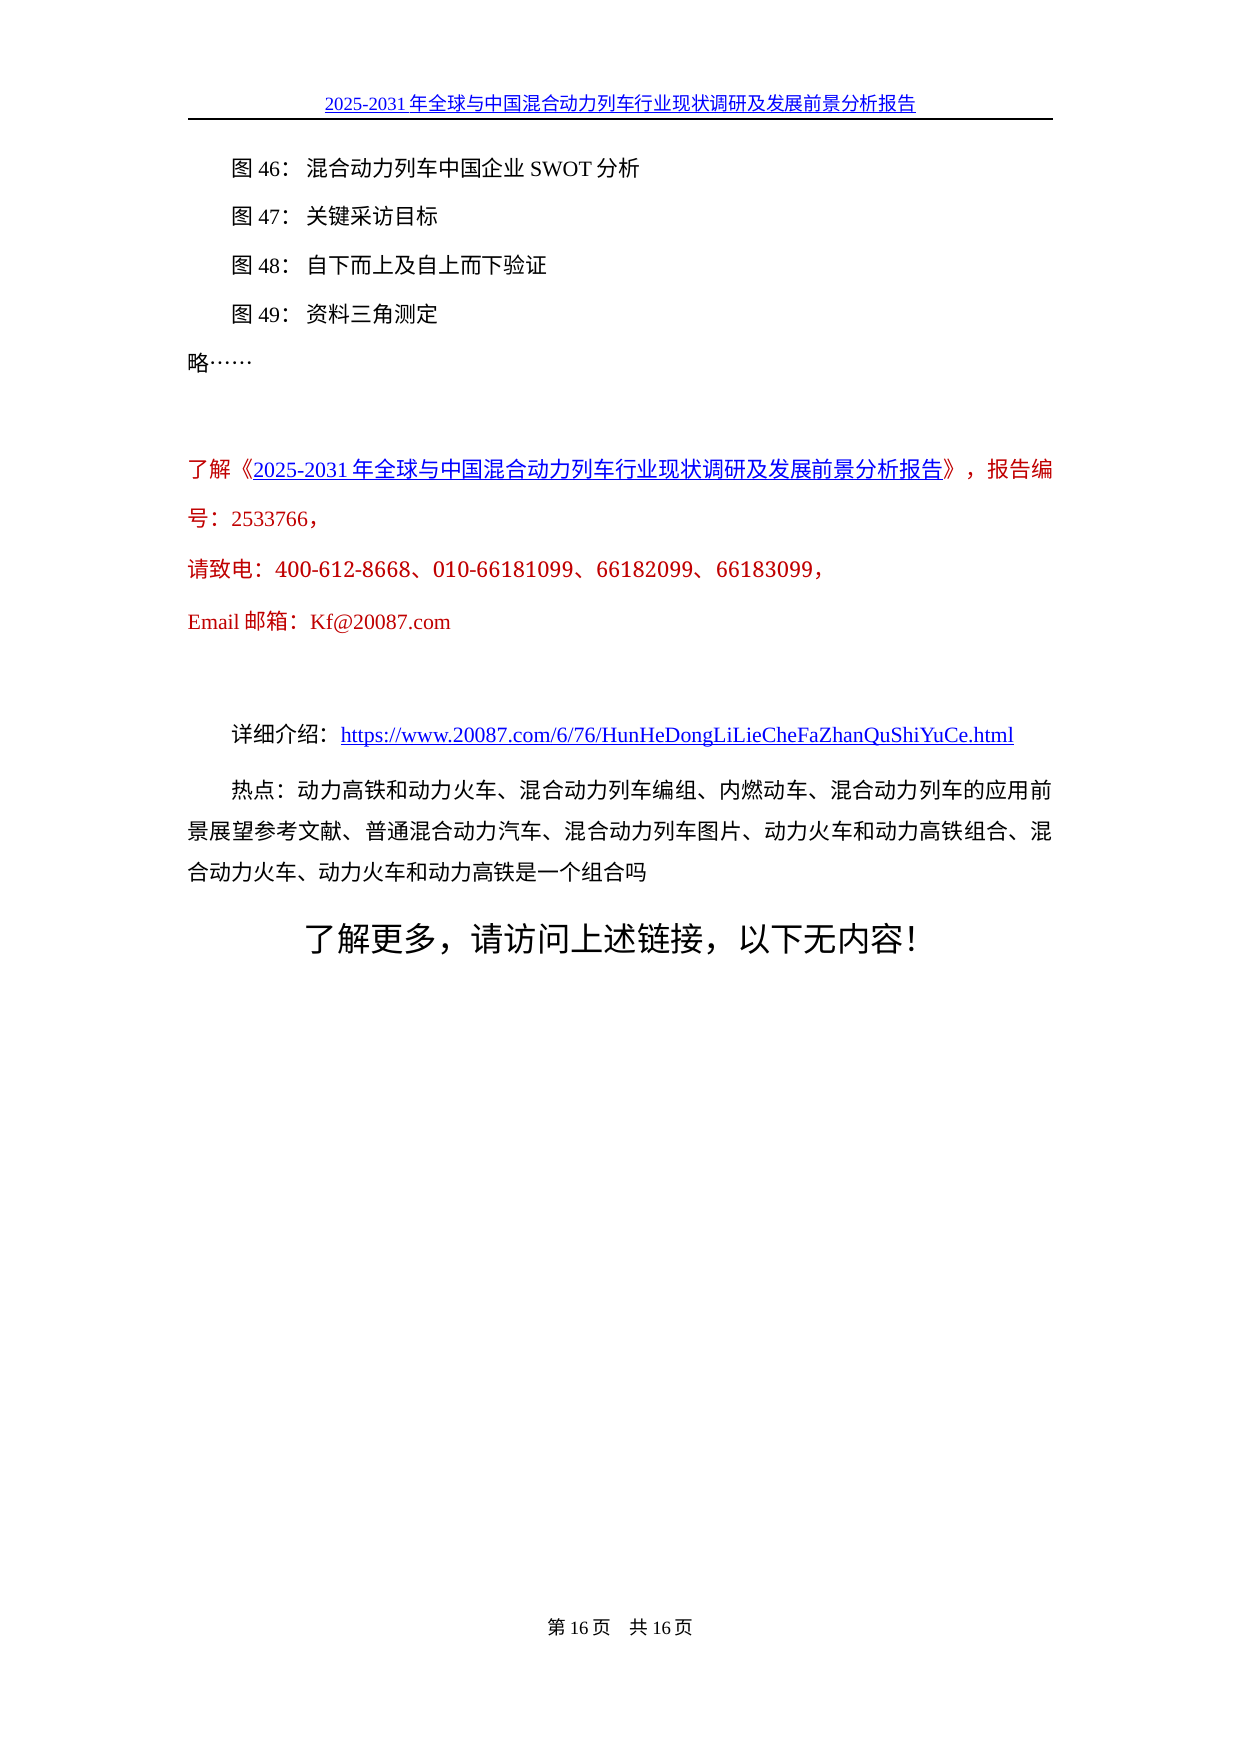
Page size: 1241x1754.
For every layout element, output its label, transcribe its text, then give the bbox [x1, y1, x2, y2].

text Email邮箱：Kf@20087.com [187, 603, 1053, 636]
title 了解更多，请访问上述链接，以下无内容！ [187, 904, 1053, 969]
text 了解《2025-2031年全球与中国混合动力列车行业现状调研及发展前景分析报告》，报告编号：2533766， [187, 452, 1053, 533]
text 请致电：400-612-8668、010-66181099、66182099、66183099， [187, 552, 1053, 584]
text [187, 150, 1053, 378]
text 详细介绍：https://www.20087.com/6/76/HunHeDongLiLieCheFaZhanQuShiYuCe.html [187, 716, 1053, 749]
text 热点：动力高铁和动力火车、混合动力列车编组、内燃动车、混合动力列车的应用前景展望参考文献、普通混合动力汽车、混合动力列车图片、动力火车和动力高铁组合、混合动力火车、动力火车和动力高铁是一个组合吗 [187, 773, 1053, 887]
